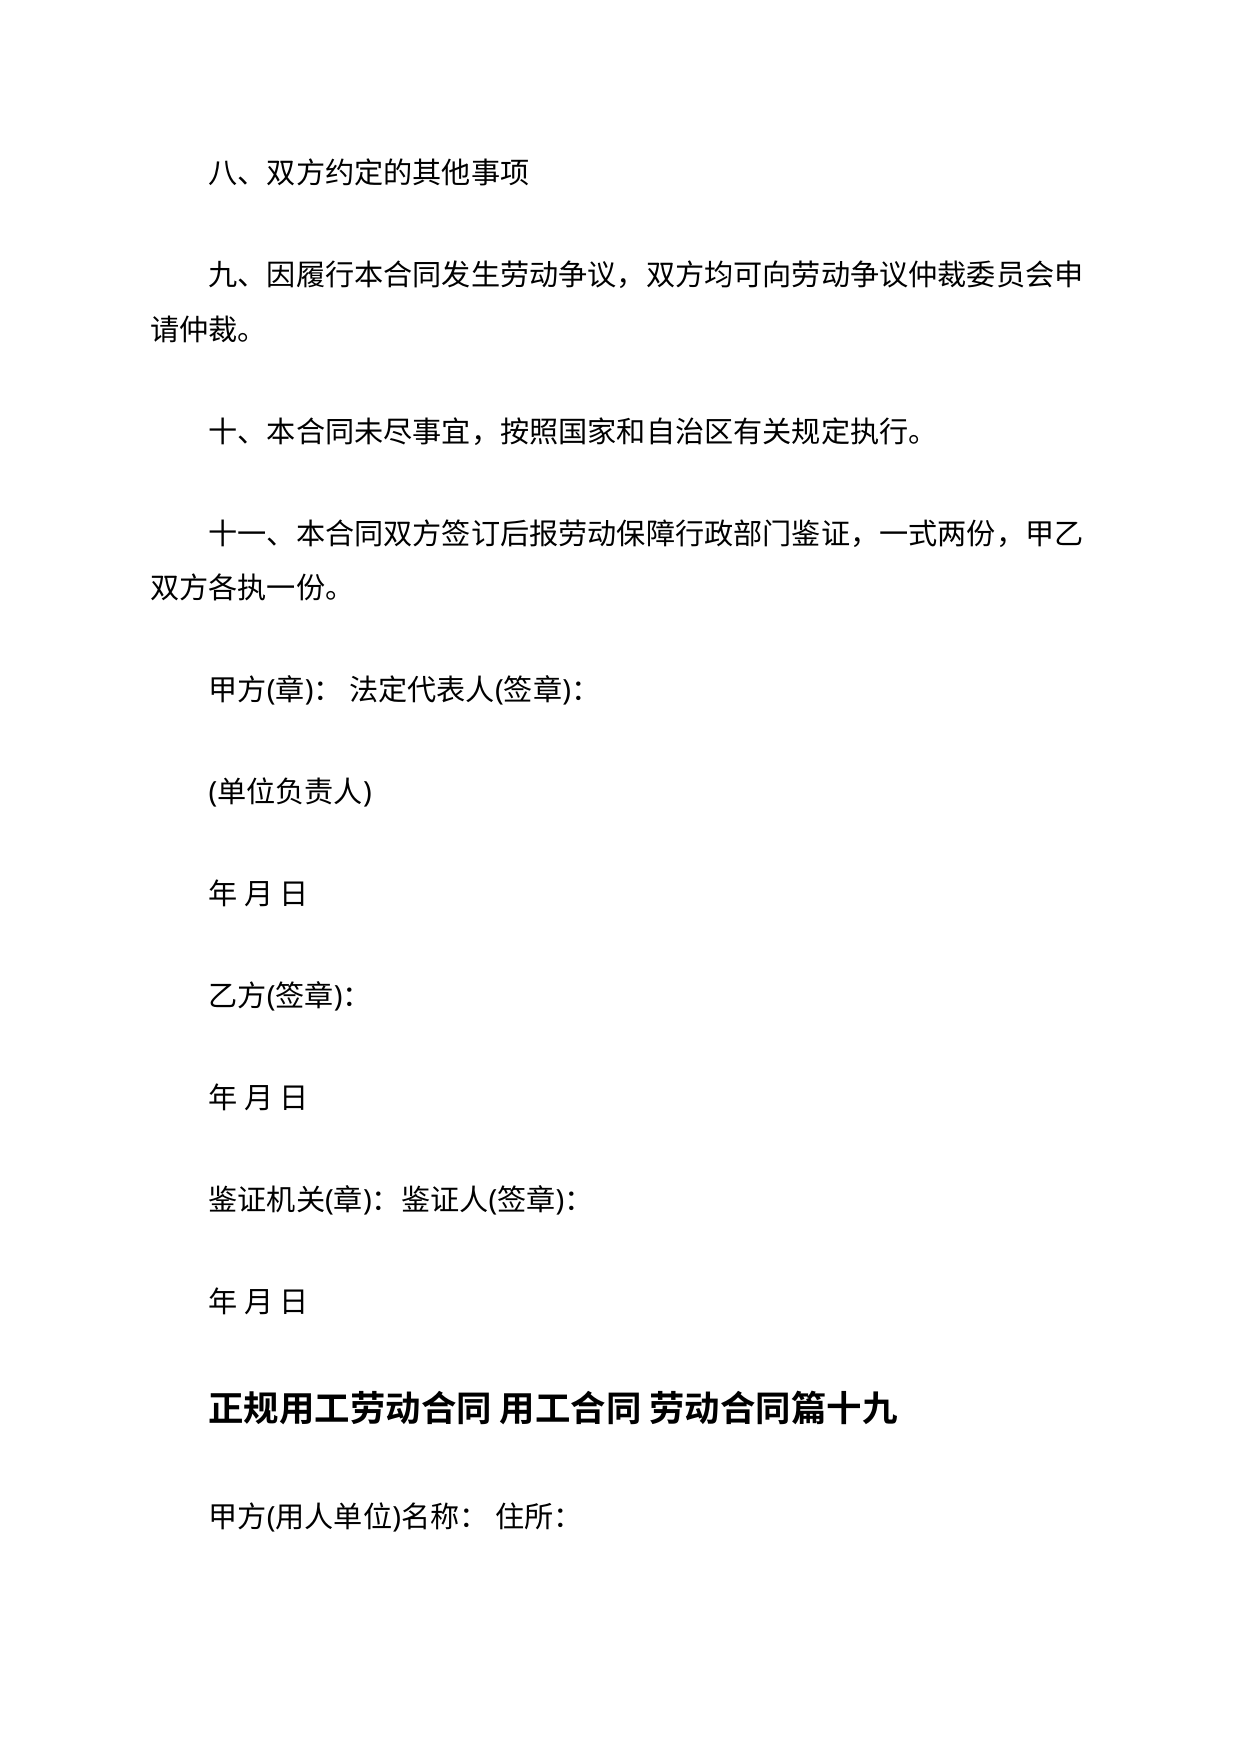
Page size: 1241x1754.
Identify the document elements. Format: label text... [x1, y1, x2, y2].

text 鉴证机关(章)：鉴证人(签章)： [150, 1176, 1090, 1219]
text 甲方(章)： 法定代表人(签章)： [150, 667, 1090, 709]
text 乙方(签章)： [150, 973, 1090, 1015]
text 十一、本合同双方签订后报劳动保障行政部门鉴证，一式两份，甲乙双方各执一份。 [150, 510, 1090, 607]
text (单位负责人) [150, 769, 1090, 811]
text 甲方(用人单位)名称： 住所： [150, 1493, 1090, 1536]
text 八、双方约定的其他事项 [150, 150, 1090, 192]
text 年 月 日 [150, 1278, 1090, 1321]
text 十、本合同未尽事宜，按照国家和自治区有关规定执行。 [150, 408, 1090, 451]
text 年 月 日 [150, 1074, 1090, 1117]
text 年 月 日 [150, 871, 1090, 913]
text 正规用工劳动合同 用工合同 劳动合同篇十九 [150, 1380, 1090, 1431]
text 九、因履行本合同发生劳动争议，双方均可向劳动争议仲裁委员会申请仲裁。 [150, 252, 1090, 349]
